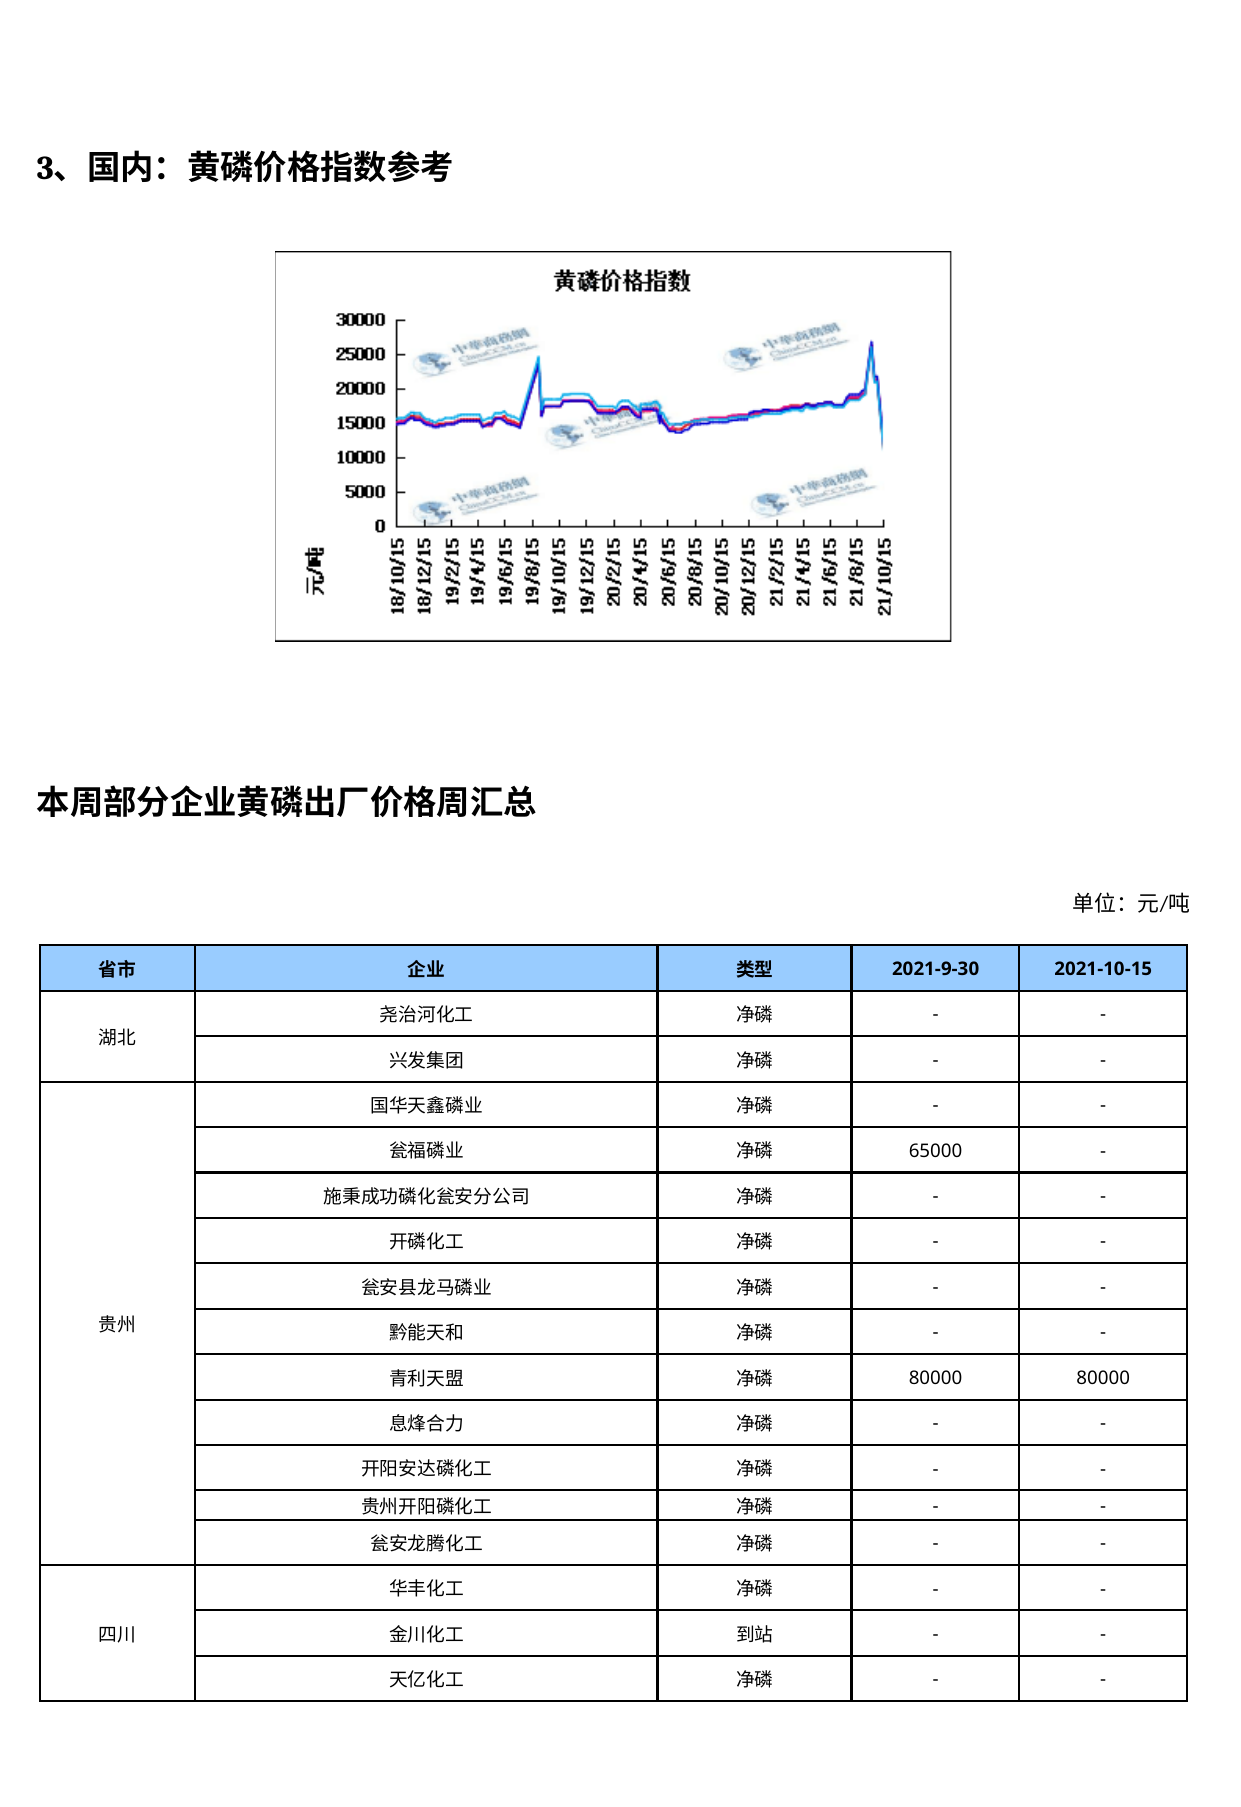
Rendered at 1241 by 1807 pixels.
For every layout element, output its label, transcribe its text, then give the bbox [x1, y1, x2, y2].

table_cell 净磷 [659, 1355, 850, 1398]
table_cell - [1020, 1611, 1186, 1655]
table_cell - [1020, 1657, 1186, 1700]
table_cell - [1020, 1037, 1186, 1081]
table_cell 瓮福磷业 [196, 1128, 656, 1171]
table_cell 净磷 [659, 1083, 850, 1126]
table_cell - [853, 1611, 1018, 1655]
table_cell 净磷 [659, 1219, 850, 1262]
table_cell 净磷 [659, 1174, 850, 1217]
table_cell - [853, 1310, 1018, 1353]
table_cell - [1020, 1491, 1186, 1518]
table_cell 净磷 [659, 1128, 850, 1171]
table_cell 到站 [659, 1611, 850, 1655]
table_cell - [853, 1037, 1018, 1081]
table_cell - [853, 1401, 1018, 1444]
table_cell 施秉成功磷化瓮安分公司 [196, 1174, 656, 1217]
table_cell - [853, 1491, 1018, 1518]
table_cell - [1020, 1128, 1186, 1171]
table_cell 80000 [1020, 1355, 1186, 1398]
table_cell - [853, 992, 1018, 1035]
table_header 2021-9-30 [853, 946, 1018, 990]
table_cell - [853, 1264, 1018, 1308]
table_header 省市 [41, 946, 194, 990]
table_cell 青利天盟 [196, 1355, 656, 1398]
table_cell 80000 [853, 1355, 1018, 1398]
table_cell 净磷 [659, 1446, 850, 1489]
table_cell 黔能天和 [196, 1310, 656, 1353]
table_cell 净磷 [659, 1401, 850, 1444]
table_cell 瓮安县龙马磷业 [196, 1264, 656, 1308]
table_cell 息烽合力 [196, 1401, 656, 1444]
picture [275, 251, 952, 642]
table_header 企业 [196, 946, 656, 990]
table_cell 净磷 [659, 1657, 850, 1700]
table_header 类型 [659, 946, 850, 990]
table_cell - [1020, 1083, 1186, 1126]
table_cell 金川化工 [196, 1611, 656, 1655]
table_cell 净磷 [659, 1310, 850, 1353]
table_cell 净磷 [659, 1521, 850, 1564]
table_cell - [853, 1083, 1018, 1126]
table_cell - [1020, 1401, 1186, 1444]
table_cell - [853, 1219, 1018, 1262]
table_cell 开阳安达磷化工 [196, 1446, 656, 1489]
table_cell 净磷 [659, 1491, 850, 1518]
table_cell - [853, 1521, 1018, 1564]
table_cell - [1020, 992, 1186, 1035]
table_cell 贵州开阳磷化工 [196, 1491, 656, 1518]
table_cell - [853, 1657, 1018, 1700]
table_cell - [1020, 1566, 1186, 1609]
subtitle 本周部分企业黄磷出厂价格周汇总 [37, 776, 1190, 824]
table_cell 国华天鑫磷业 [196, 1083, 656, 1126]
table_cell - [1020, 1174, 1186, 1217]
table_cell 65000 [853, 1128, 1018, 1171]
table_cell 四川 [41, 1566, 194, 1700]
table_cell 尧治河化工 [196, 992, 656, 1035]
table_cell 净磷 [659, 1264, 850, 1308]
table_cell 贵州 [41, 1083, 194, 1564]
table_cell - [853, 1566, 1018, 1609]
table_cell 净磷 [659, 992, 850, 1035]
table_cell 瓮安龙腾化工 [196, 1521, 656, 1564]
table_cell - [1020, 1446, 1186, 1489]
table_cell 华丰化工 [196, 1566, 656, 1609]
table_cell 湖北 [41, 992, 194, 1081]
table_cell 兴发集团 [196, 1037, 656, 1081]
table_cell - [1020, 1521, 1186, 1564]
table_cell - [853, 1174, 1018, 1217]
table_cell 开磷化工 [196, 1219, 656, 1262]
table_cell 净磷 [659, 1037, 850, 1081]
table_cell - [1020, 1264, 1186, 1308]
table_cell - [853, 1446, 1018, 1489]
table_cell 净磷 [659, 1566, 850, 1609]
table_cell 天亿化工 [196, 1657, 656, 1700]
text 单位：元/吨 [37, 886, 1190, 918]
table_cell - [1020, 1219, 1186, 1262]
table_cell - [1020, 1310, 1186, 1353]
table_header 2021-10-15 [1020, 946, 1186, 990]
subtitle 3、国内：黄磷价格指数参考 [37, 141, 1190, 189]
